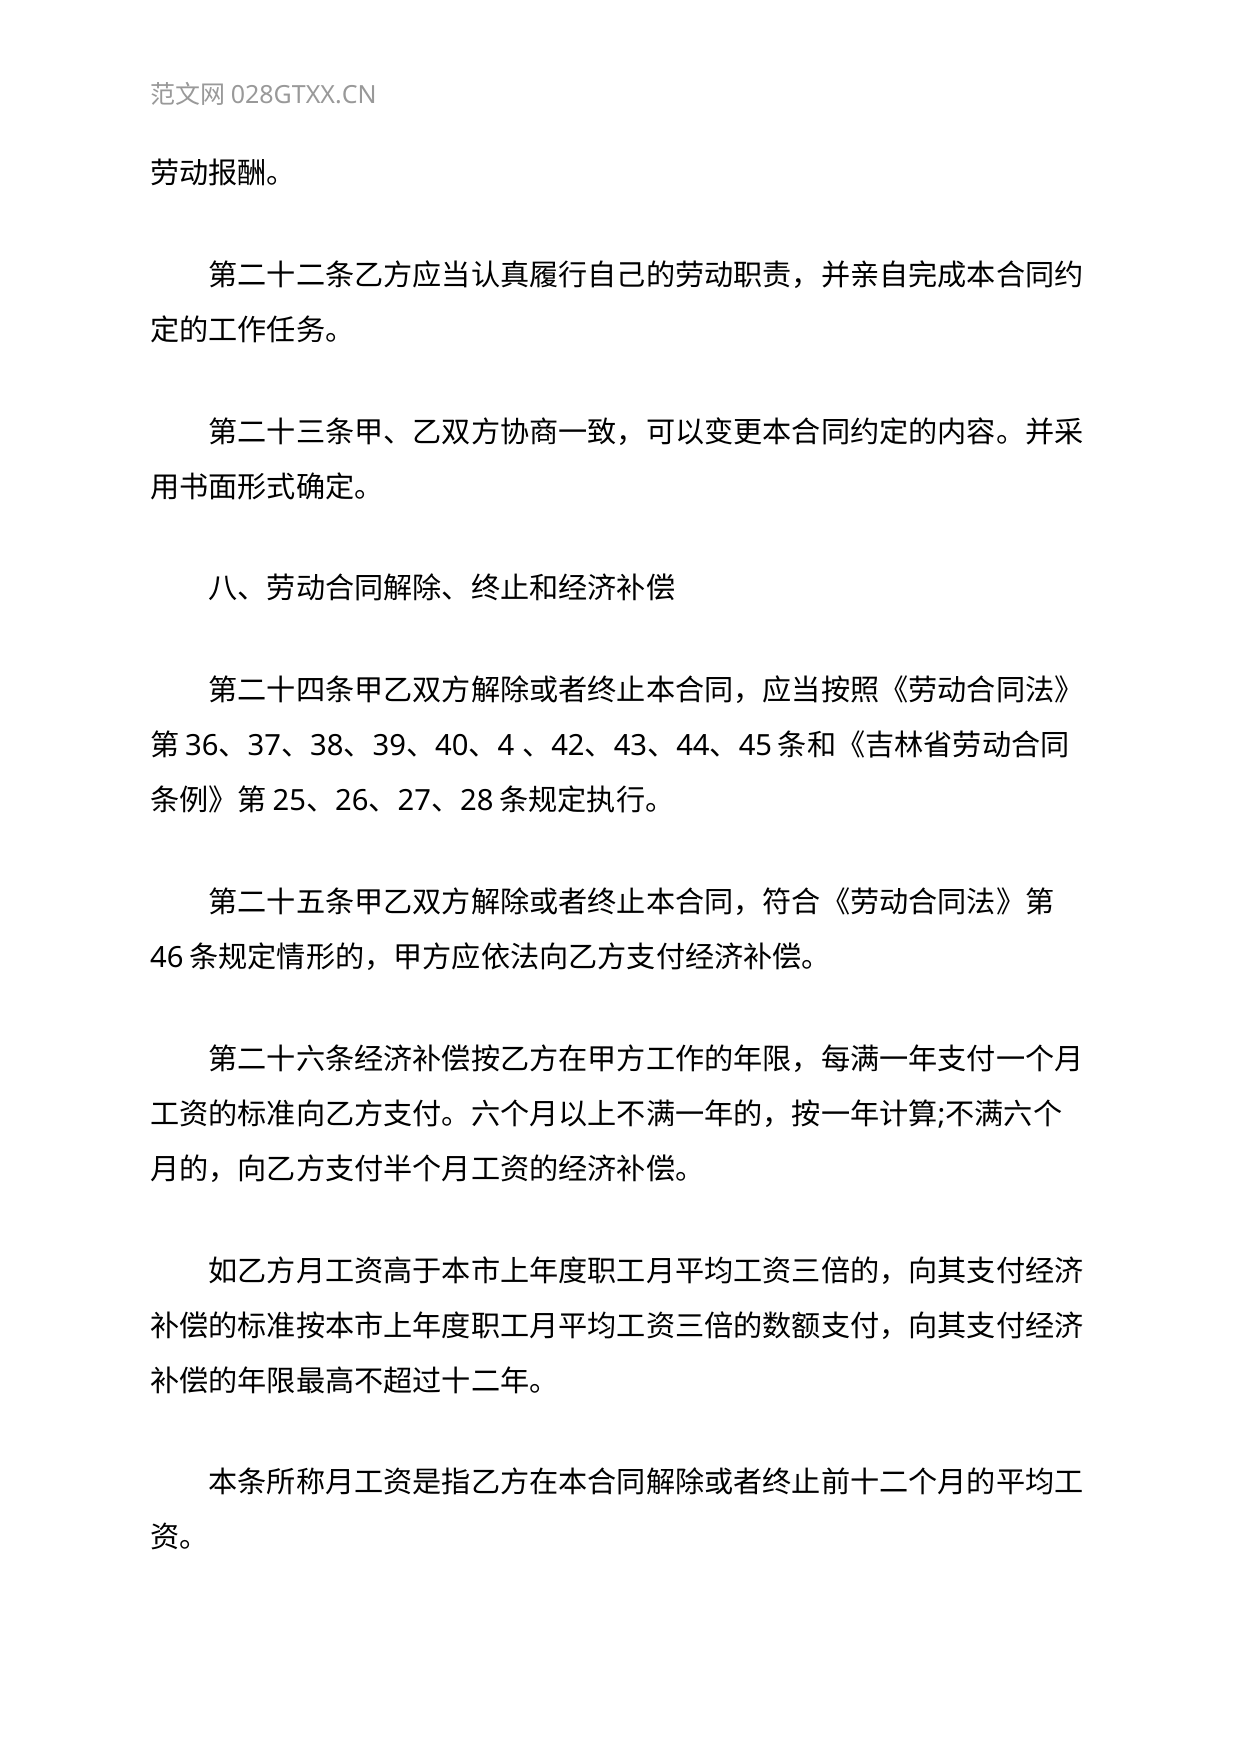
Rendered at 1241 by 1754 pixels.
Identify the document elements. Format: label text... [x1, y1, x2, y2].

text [150, 150, 1090, 192]
text 第二十五条甲乙双方解除或者终止本合同，符合《劳动合同法》第46条规定情形的，甲方应依法向乙方支付经济补偿。 [150, 879, 1090, 976]
text 第二十三条甲、乙双方协商一致，可以变更本合同约定的内容。并采用书面形式确定。 [150, 408, 1090, 506]
text 如乙方月工资高于本市上年度职工月平均工资三倍的，向其支付经济补偿的标准按本市上年度职工月平均工资三倍的数额支付，向其支付经济补偿的年限最高不超过十二年。 [150, 1247, 1090, 1399]
text 第二十六条经济补偿按乙方在甲方工作的年限，每满一年支付一个月工资的标准向乙方支付。六个月以上不满一年的，按一年计算;不满六个月的，向乙方支付半个月工资的经济补偿。 [150, 1036, 1090, 1188]
text 第二十二条乙方应当认真履行自己的劳动职责，并亲自完成本合同约定的工作任务。 [150, 252, 1090, 349]
text 八、劳动合同解除、终止和经济补偿 [150, 565, 1090, 607]
text 本条所称月工资是指乙方在本合同解除或者终止前十二个月的平均工资。 [150, 1459, 1090, 1556]
text 第二十四条甲乙双方解除或者终止本合同，应当按照《劳动合同法》第36、37、38、39、40、4 、42、43、44、45条和《吉林省劳动合同条例》第25、26、27、28条规定执行。 [150, 667, 1090, 819]
